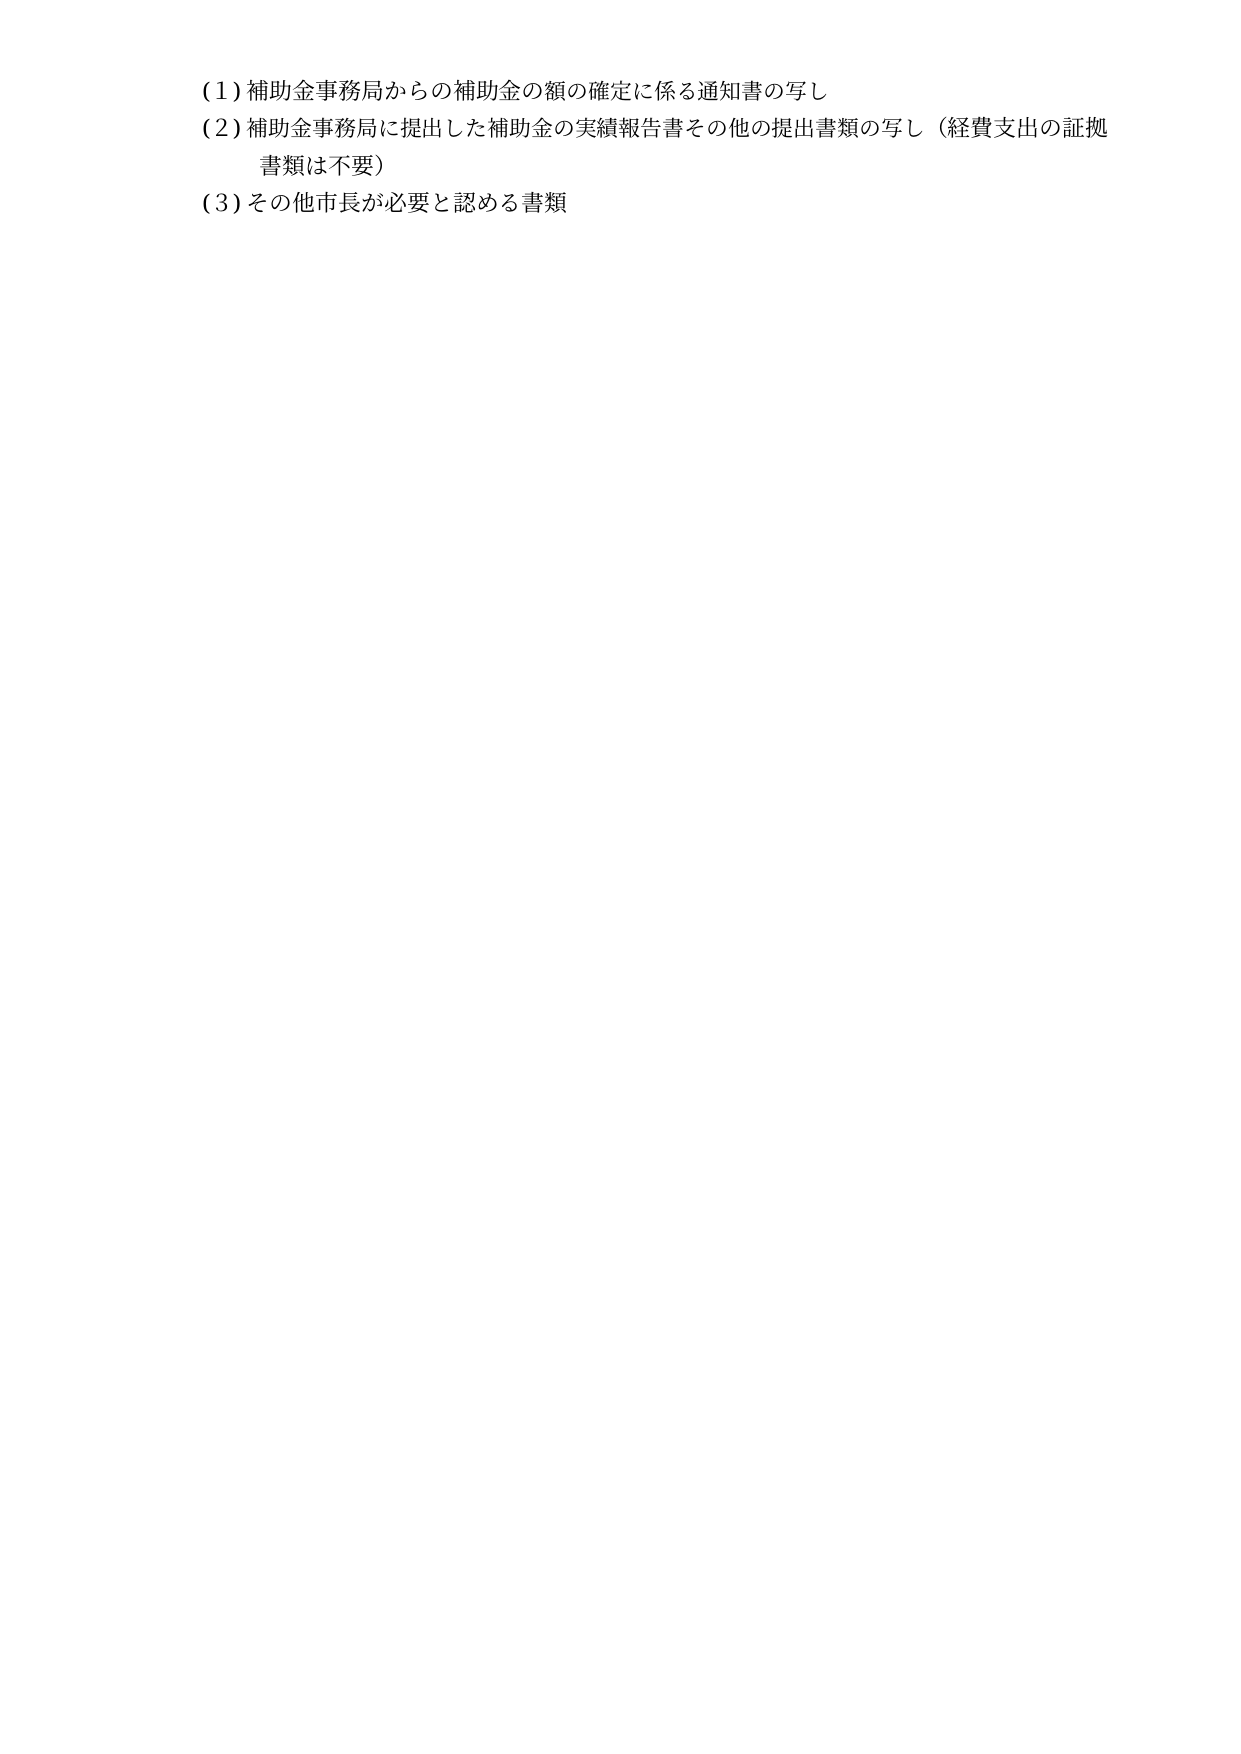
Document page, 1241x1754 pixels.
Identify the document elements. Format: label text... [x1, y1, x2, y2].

list (２) 補助金事務局に提出した補助金の実績報告書その他の提出書類の写し（経費支出の証拠 [179, 108, 1122, 146]
list (３) その他市長が必要と認める書類 [179, 183, 1122, 221]
list (１) 補助金事務局からの補助金の額の確定に係る通知書の写し [179, 71, 1122, 108]
list 書類は不要） [179, 146, 1122, 183]
